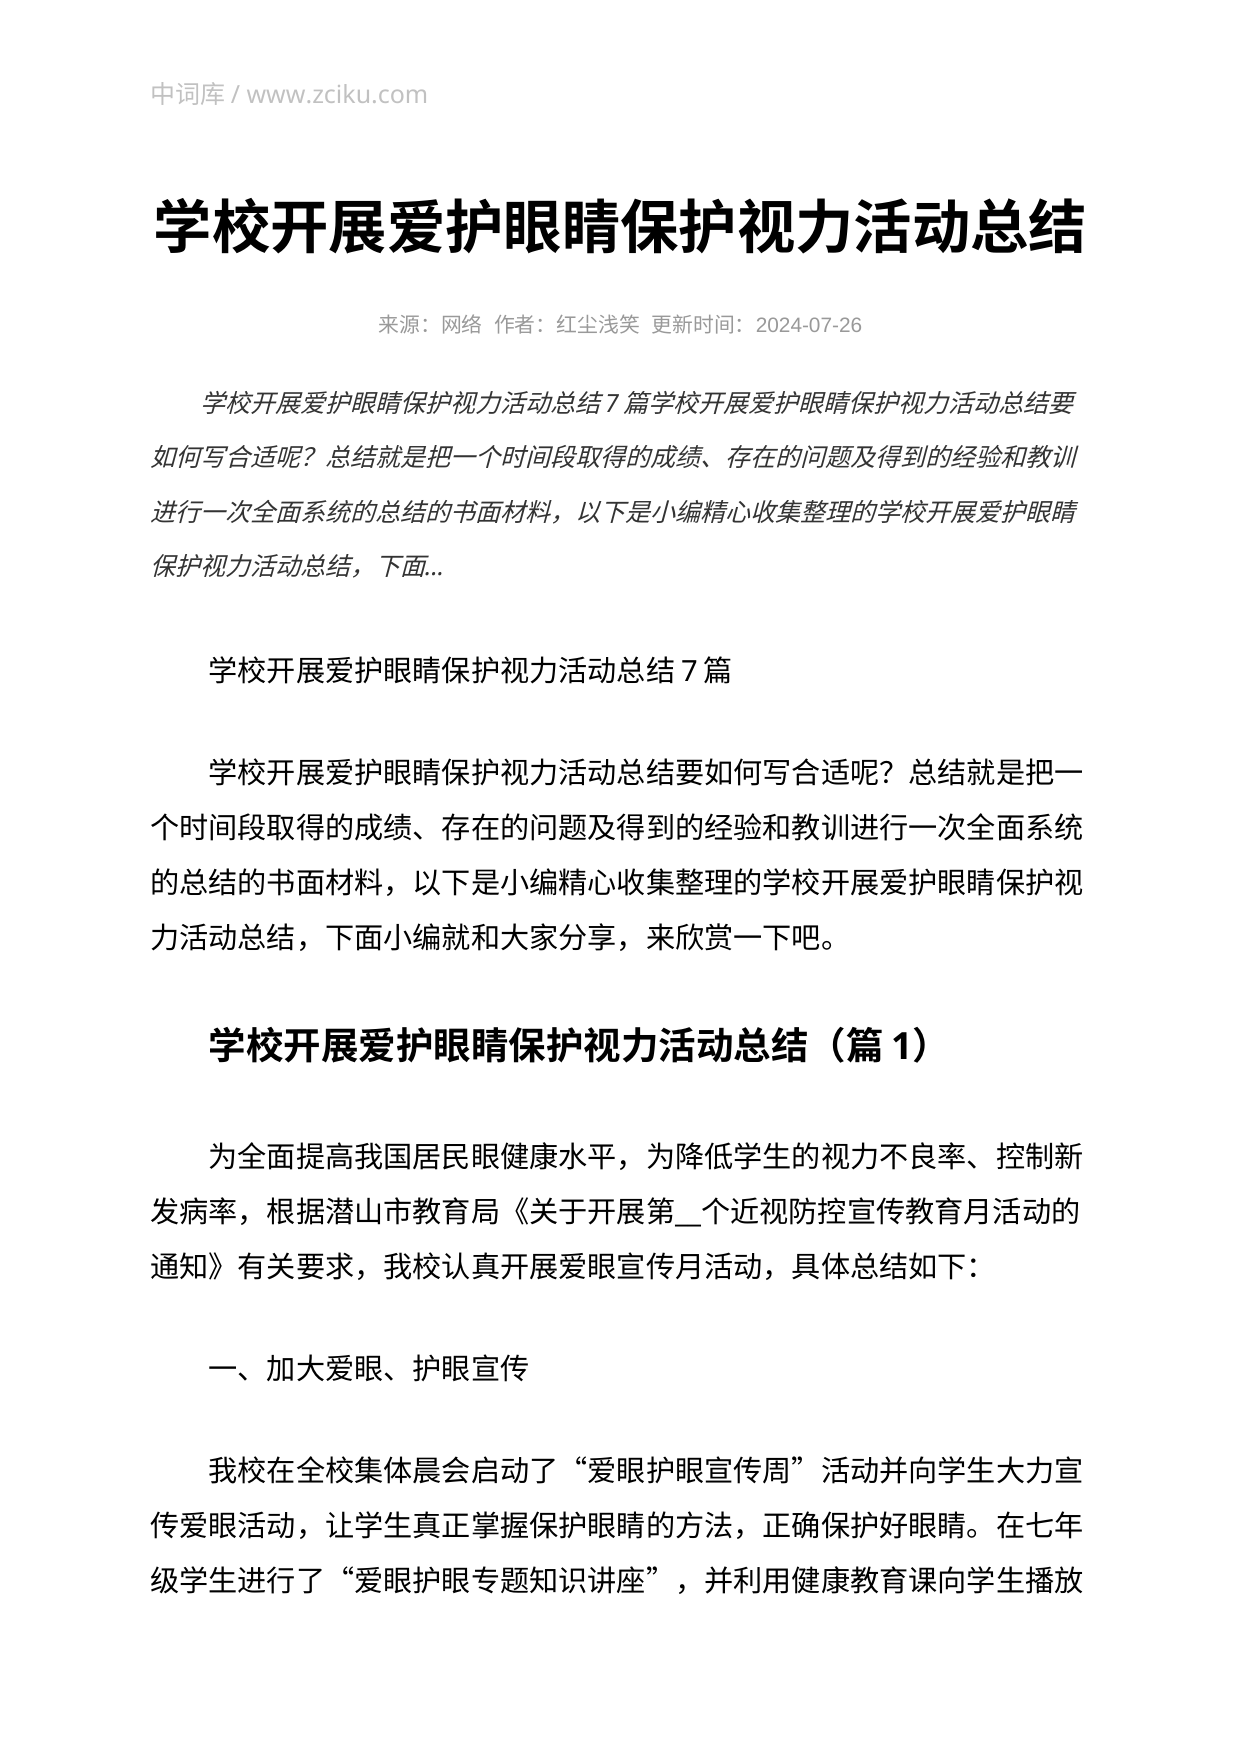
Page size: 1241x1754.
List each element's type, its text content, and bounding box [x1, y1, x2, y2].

text 一、加大爱眼、护眼宣传 [150, 1346, 1090, 1388]
text 为全面提高我国居民眼健康水平，为降低学生的视力不良率、控制新发病率，根据潜山市教育局《关于开展第__个近视防控宣传教育月活动的通知》有关要求，我校认真开展爱眼宣传月活动，具体总结如下： [150, 1134, 1090, 1286]
subtitle 学校开展爱护眼睛保护视力活动总结 [150, 181, 1090, 266]
text 来源：网络 作者：红尘浅笑 更新时间：2024-07-26 [150, 313, 1090, 337]
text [150, 1447, 1090, 1599]
text 学校开展爱护眼睛保护视力活动总结7篇学校开展爱护眼睛保护视力活动总结要如何写合适呢？总结就是把一个时间段取得的成绩、存在的问题及得到的经验和教训进行一次全面系统的总结的书面材料，以下是小编精心收集整理的学校开展爱护眼睛保护视力活动总结，下面... [150, 383, 1090, 583]
text 学校开展爱护眼睛保护视力活动总结要如何写合适呢？总结就是把一个时间段取得的成绩、存在的问题及得到的经验和教训进行一次全面系统的总结的书面材料，以下是小编精心收集整理的学校开展爱护眼睛保护视力活动总结，下面小编就和大家分享，来欣赏一下吧。 [150, 750, 1090, 957]
text 学校开展爱护眼睛保护视力活动总结7篇 [150, 648, 1090, 690]
text 学校开展爱护眼睛保护视力活动总结（篇1） [150, 1016, 1090, 1071]
